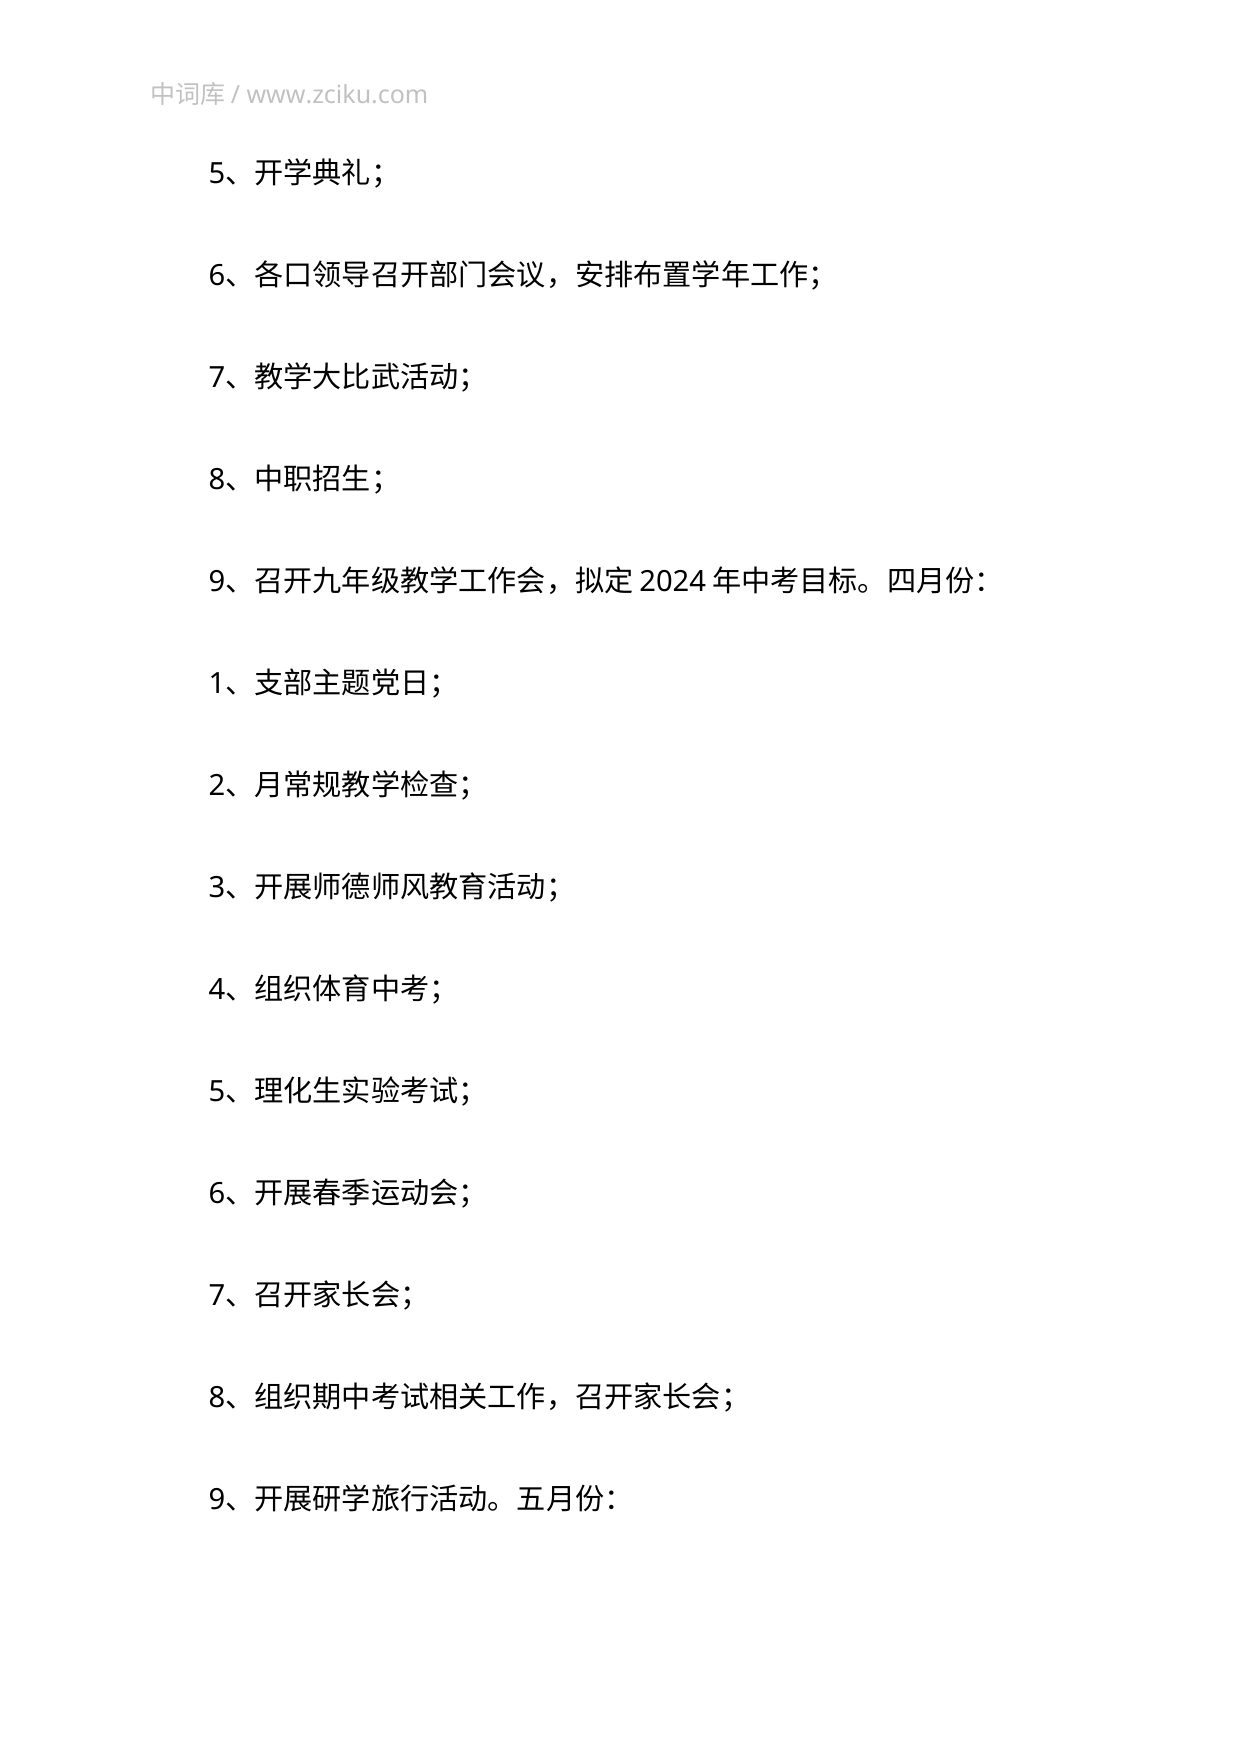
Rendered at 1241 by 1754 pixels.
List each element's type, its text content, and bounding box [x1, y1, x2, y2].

text 8、中职招生； [150, 456, 1090, 498]
text 2、月常规教学检查； [150, 762, 1090, 804]
text 7、召开家长会； [150, 1272, 1090, 1314]
text 6、开展春季运动会； [150, 1170, 1090, 1212]
text 6、各口领导召开部门会议，安排布置学年工作； [150, 252, 1090, 294]
text 9、召开九年级教学工作会，拟定2024年中考目标。四月份： [150, 558, 1090, 600]
text 5、理化生实验考试； [150, 1068, 1090, 1110]
text 9、开展研学旅行活动。五月份： [150, 1476, 1090, 1518]
text 4、组织体育中考； [150, 966, 1090, 1008]
text 5、开学典礼； [150, 150, 1090, 192]
text 7、教学大比武活动； [150, 354, 1090, 396]
text 8、组织期中考试相关工作，召开家长会； [150, 1374, 1090, 1416]
text 1、支部主题党日； [150, 660, 1090, 702]
text 3、开展师德师风教育活动； [150, 864, 1090, 906]
